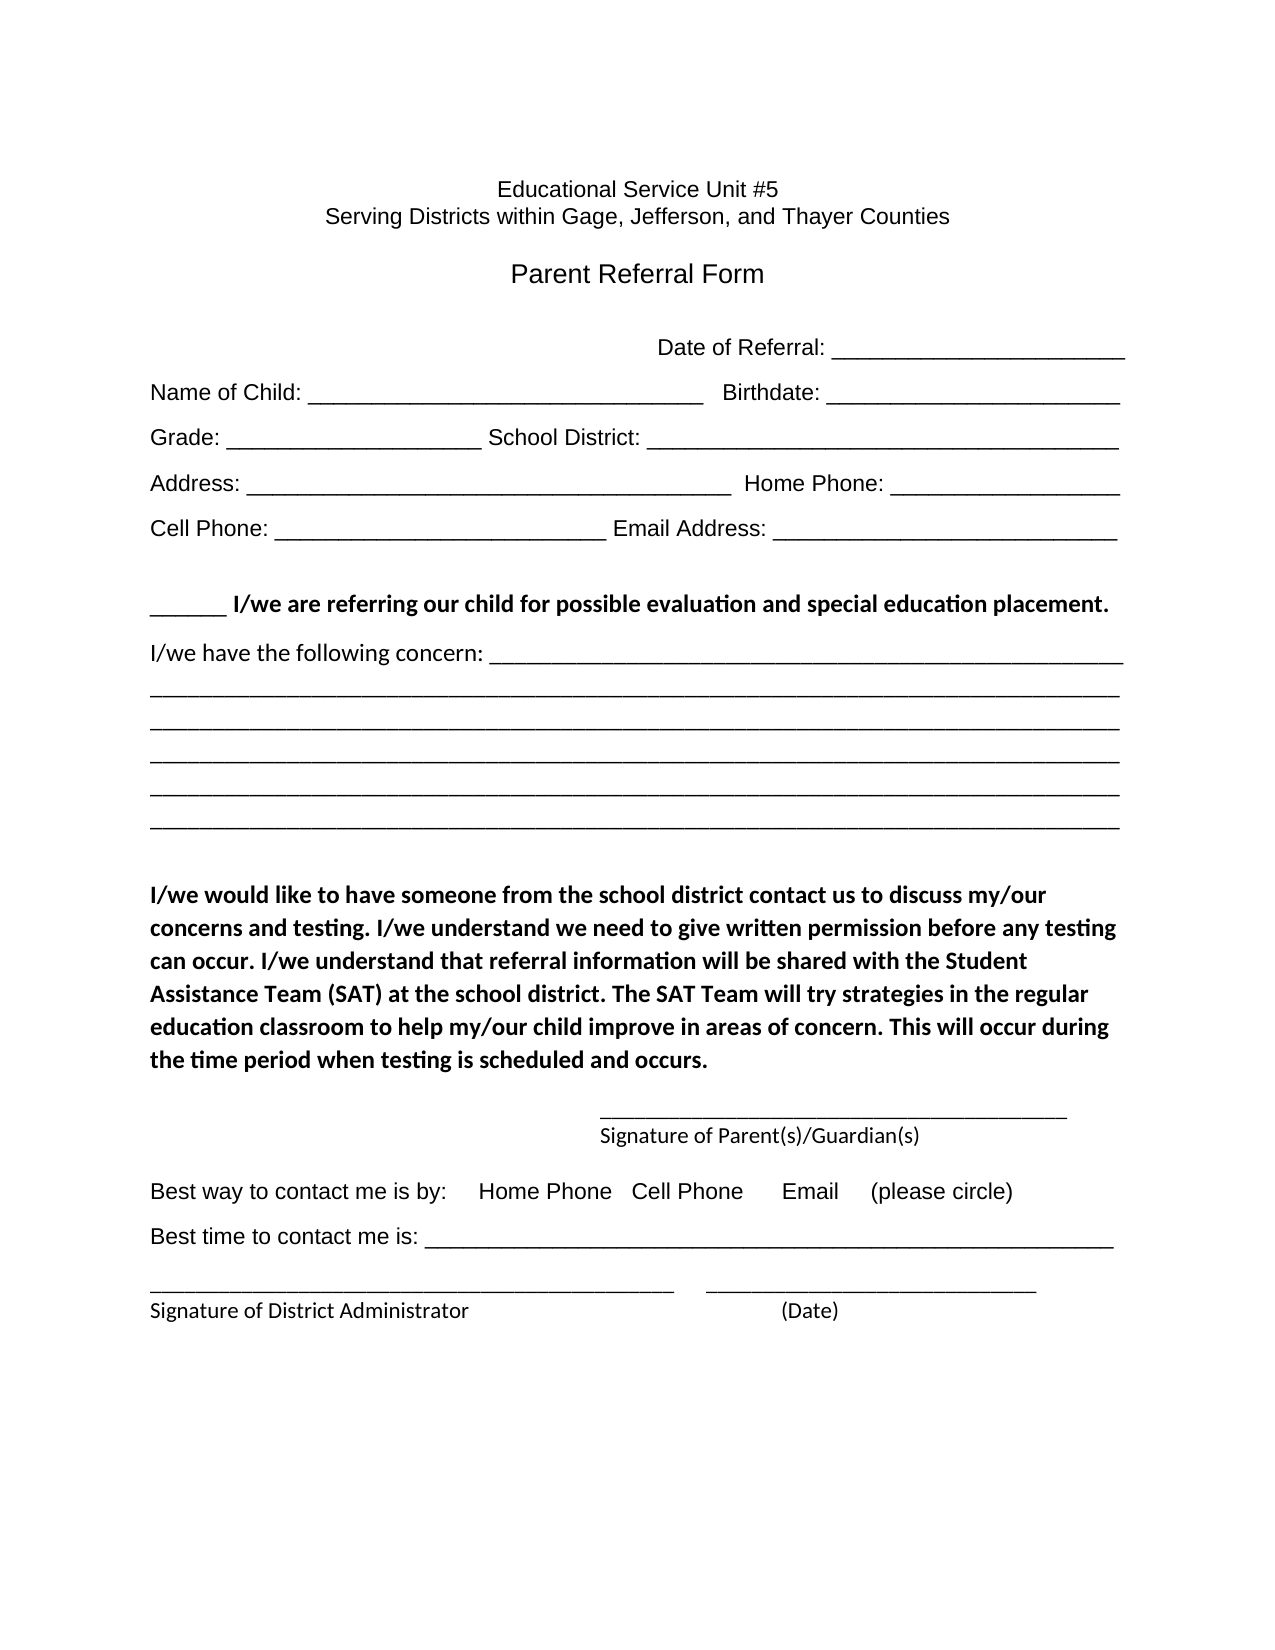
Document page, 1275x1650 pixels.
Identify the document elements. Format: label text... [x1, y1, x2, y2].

text Date of Referral: _______________________ [600, 334, 1125, 361]
text ______ I/we are referring our child for possible evaluation and special education placement. [150, 588, 1125, 618]
text Grade: ____________________ School District: _____________________________________ [150, 424, 1125, 451]
text Best time to contact me is: ______________________________________________________ [150, 1223, 1125, 1249]
text Serving Districts within Gage, Jefferson, and Thayer Counties [150, 203, 1125, 229]
text Cell Phone: __________________________ Email Address: ___________________________ [150, 514, 1125, 541]
text ______________________________________________ _____________________________ [150, 1268, 1125, 1296]
text Educational Service Unit #5 [150, 176, 1125, 203]
text I/we would like to have someone from the school district contact us to discuss my/our concerns and testing. I/we understand we need to give written permission before any testing can occur. I/we understand that referral information will be shared with the Student Assistance Team (SAT) at the school district. The SAT Team will try strategies in the regular education classroom to help my/our child improve in areas of concern. This will occur during the time period when testing is scheduled and occurs. [150, 879, 1125, 1074]
text Signature of Parent(s)/Guardian(s) [150, 1122, 1125, 1150]
text _________________________________________ [150, 1094, 1125, 1122]
text Name of Child: _______________________________ Birthdate: _______________________ [150, 379, 1125, 406]
text Address: ______________________________________ Home Phone: __________________ [150, 469, 1125, 496]
text Parent Referral Form [150, 258, 1125, 289]
text Best way to contact me is by: Home Phone Cell Phone Email (please circle) [150, 1178, 1125, 1204]
text I/we have the following concern: ___________________________________________________ ______________________________________________________________________________________________________________________________________________________________________________________________________________________________________________________________________________________________________________________________________________________________________________________________________ [150, 637, 1125, 832]
text Signature of District Administrator (Date) [150, 1296, 1125, 1324]
